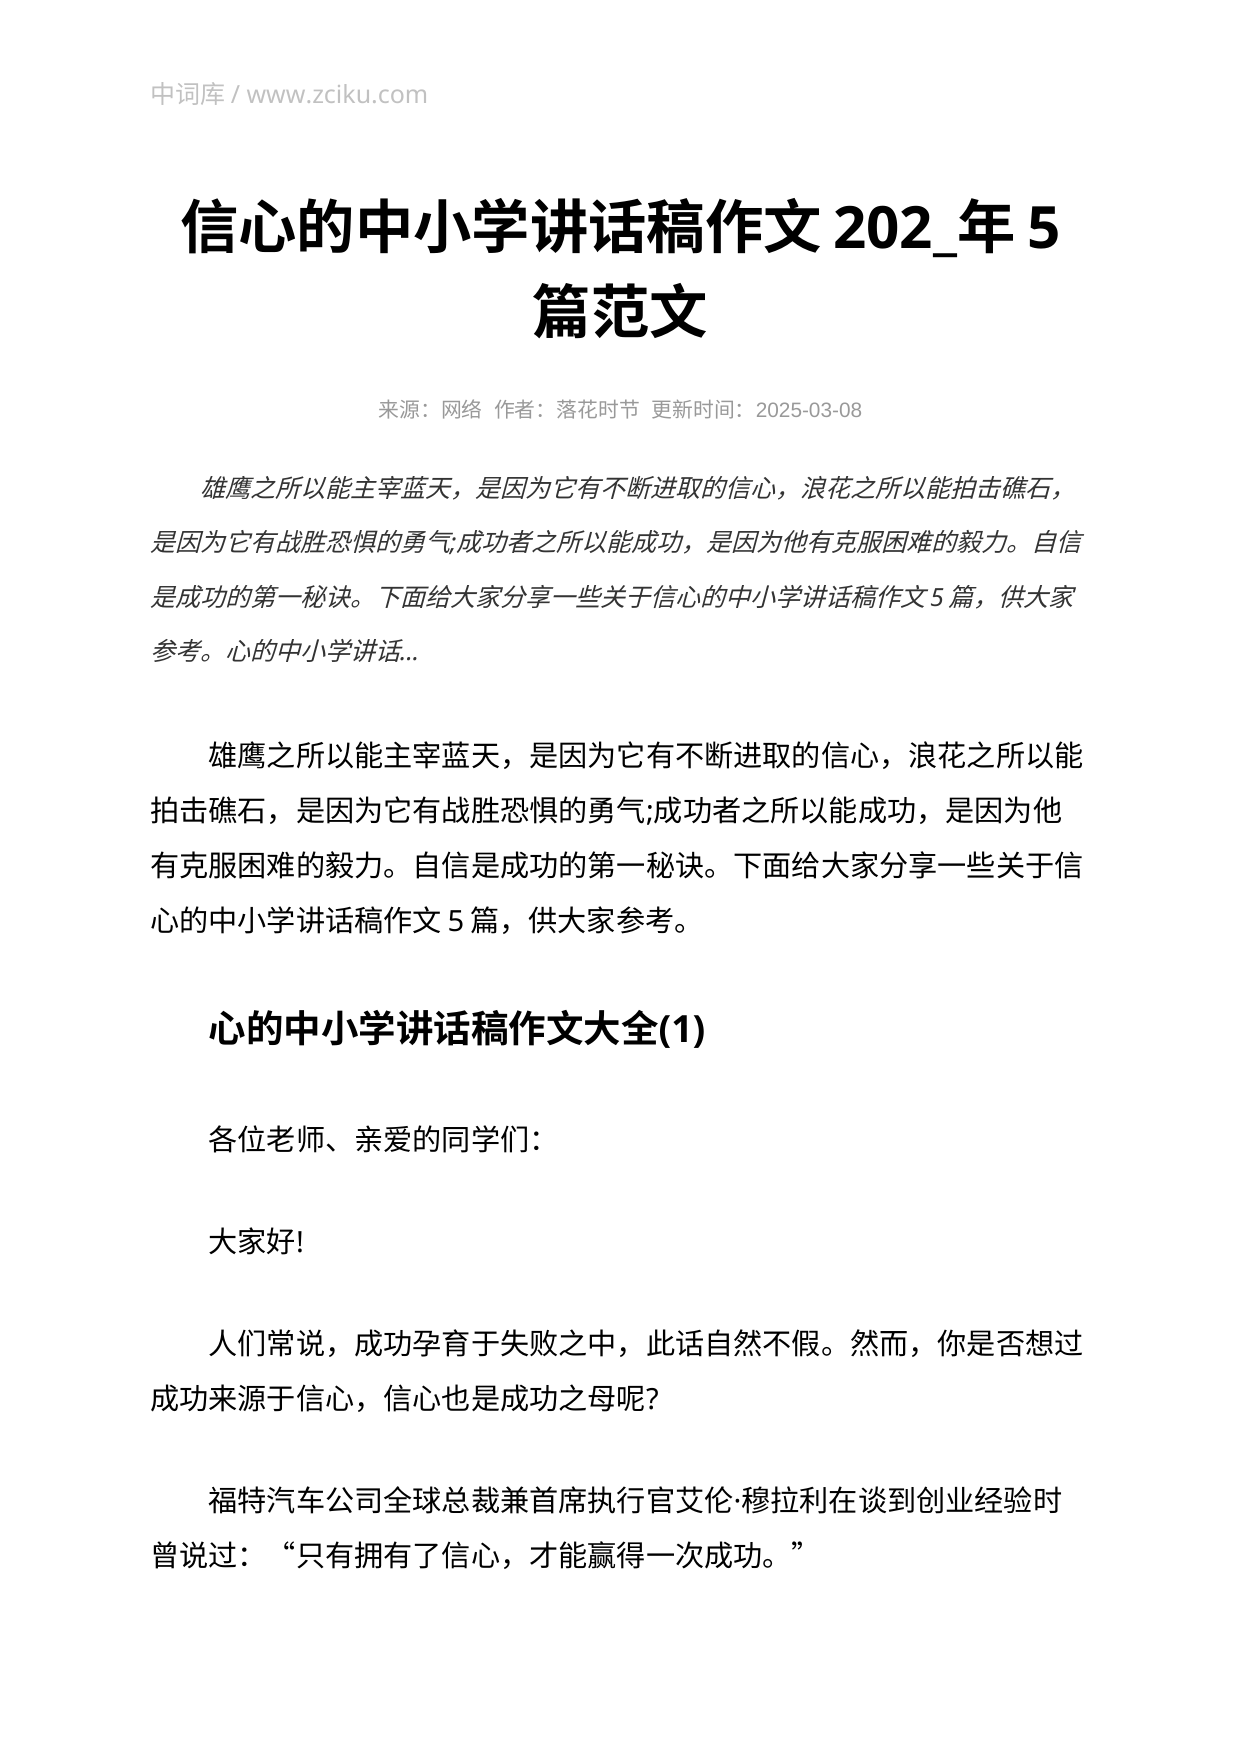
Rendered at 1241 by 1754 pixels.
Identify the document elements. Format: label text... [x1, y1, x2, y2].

text 大家好! [150, 1219, 1090, 1261]
text 人们常说，成功孕育于失败之中，此话自然不假。然而，你是否想过成功来源于信心，信心也是成功之母呢? [150, 1321, 1090, 1418]
text 福特汽车公司全球总裁兼首席执行官艾伦·穆拉利在谈到创业经验时曾说过：“只有拥有了信心，才能赢得一次成功。” [150, 1478, 1090, 1575]
text 雄鹰之所以能主宰蓝天，是因为它有不断进取的信心，浪花之所以能拍击礁石，是因为它有战胜恐惧的勇气;成功者之所以能成功，是因为他有克服困难的毅力。自信是成功的第一秘诀。下面给大家分享一些关于信心的中小学讲话稿作文5篇，供大家参考。 [150, 733, 1090, 940]
text 各位老师、亲爱的同学们： [150, 1117, 1090, 1159]
subtitle 信心的中小学讲话稿作文202_年5篇范文 [150, 181, 1090, 351]
text 来源：网络 作者：落花时节 更新时间：2025-03-08 [150, 397, 1090, 421]
text 心的中小学讲话稿作文大全(1) [150, 999, 1090, 1054]
text 雄鹰之所以能主宰蓝天，是因为它有不断进取的信心，浪花之所以能拍击礁石，是因为它有战胜恐惧的勇气;成功者之所以能成功，是因为他有克服困难的毅力。自信是成功的第一秘诀。下面给大家分享一些关于信心的中小学讲话稿作文5篇，供大家参考。心的中小学讲话... [150, 468, 1090, 668]
